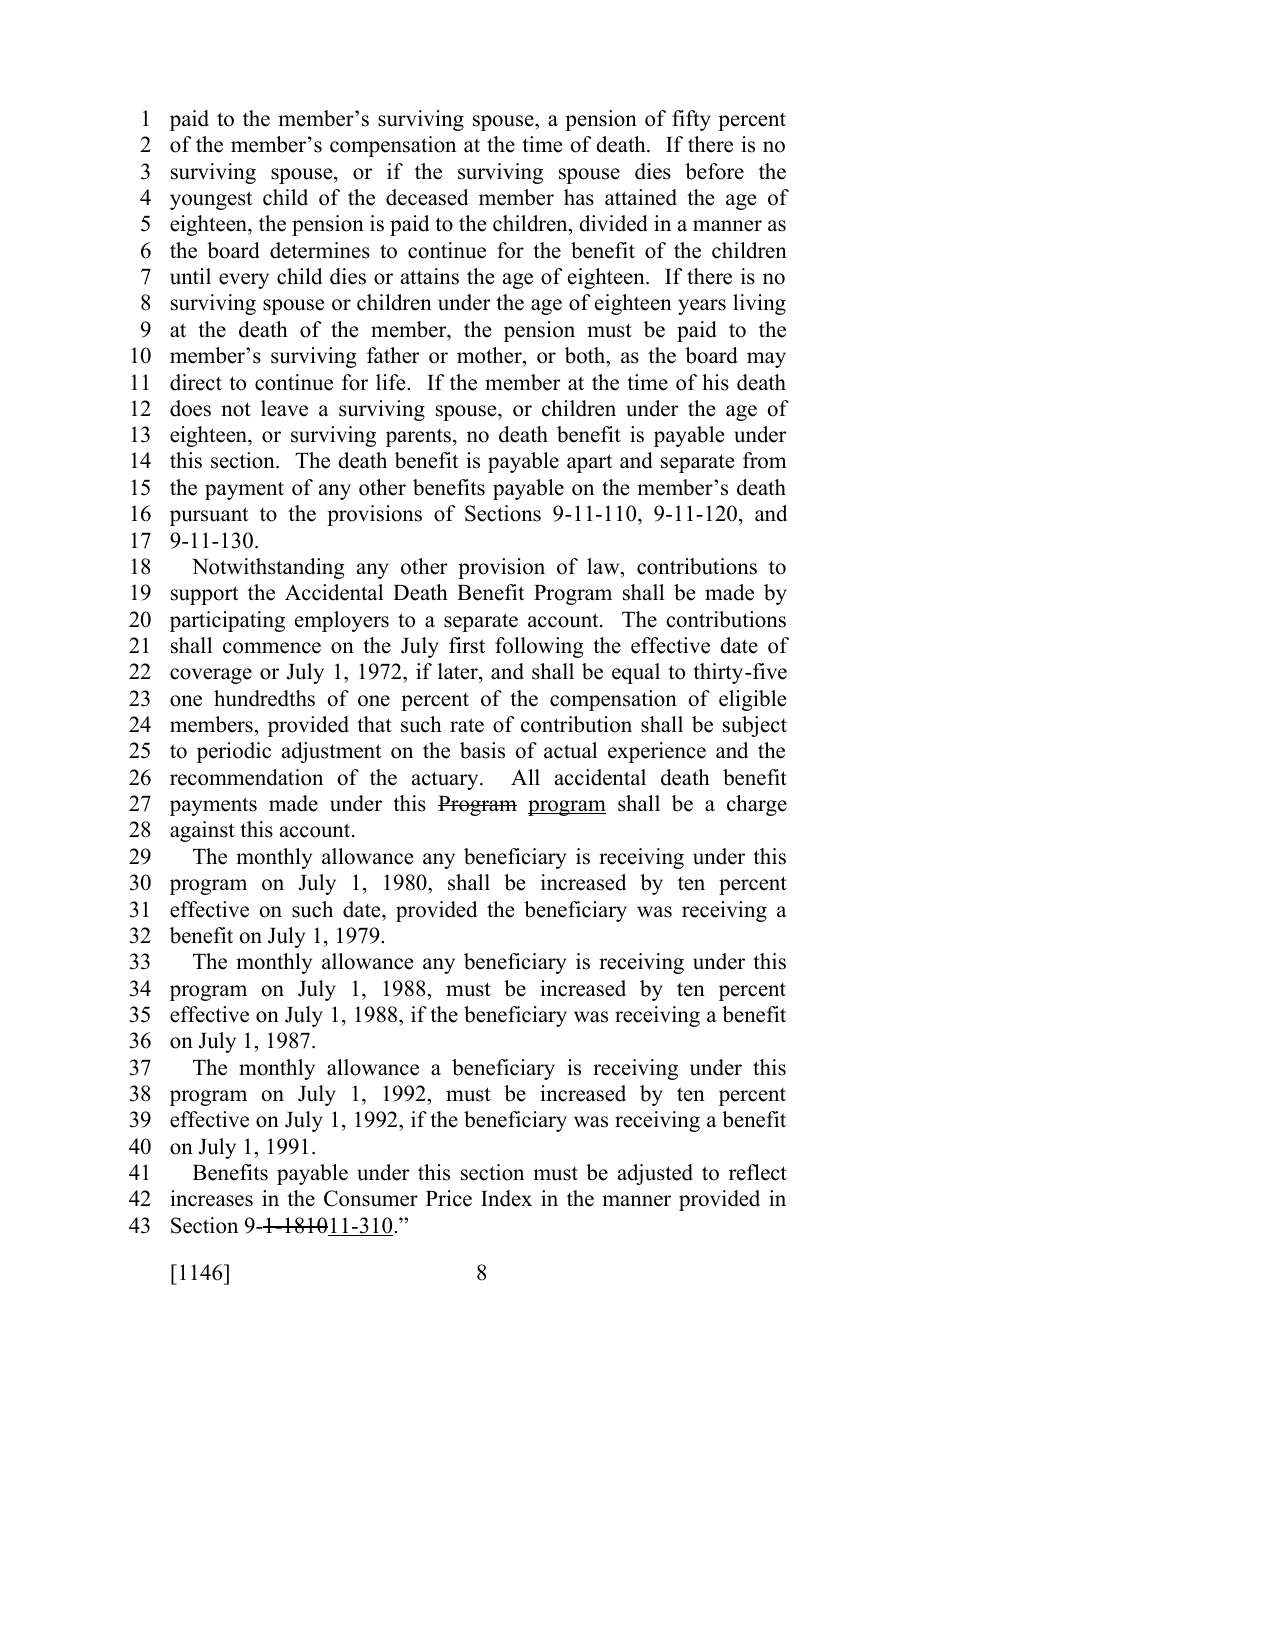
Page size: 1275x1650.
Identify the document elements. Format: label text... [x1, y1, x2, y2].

text The monthly allowance a beneficiary is receiving under this program on July 1, 1992, must be increased by ten percent effective on July 1, 1992, if the beneficiary was receiving a benefit on July 1, 1991. [169, 1054, 787, 1159]
text Notwithstanding any other provision of law, contributions to support the Accidental Death Benefit Program shall be made by participating employers to a separate account. The contributions shall commence on the July first following the effective date of coverage or July 1, 1972, if later, and shall be equal to thirty-five one hundredths of one percent of the compensation of eligible members, provided that such rate of contribution shall be subject to periodic adjustment on the basis of actual experience and the recommendation of the actuary. All accidental death benefit payments made under this Program program shall be a charge against this account. [169, 553, 787, 843]
text Benefits payable under this section must be adjusted to reflect increases in the Consumer Price Index in the manner provided in Section 9-1-181011-310.” [169, 1159, 787, 1238]
text The monthly allowance any beneficiary is receiving under this program on July 1, 1980, shall be increased by ten percent effective on such date, provided the beneficiary was receiving a benefit on July 1, 1979. [169, 843, 787, 948]
text The monthly allowance any beneficiary is receiving under this program on July 1, 1988, must be increased by ten percent effective on July 1, 1988, if the beneficiary was receiving a benefit on July 1, 1987. [169, 948, 787, 1054]
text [169, 105, 787, 553]
